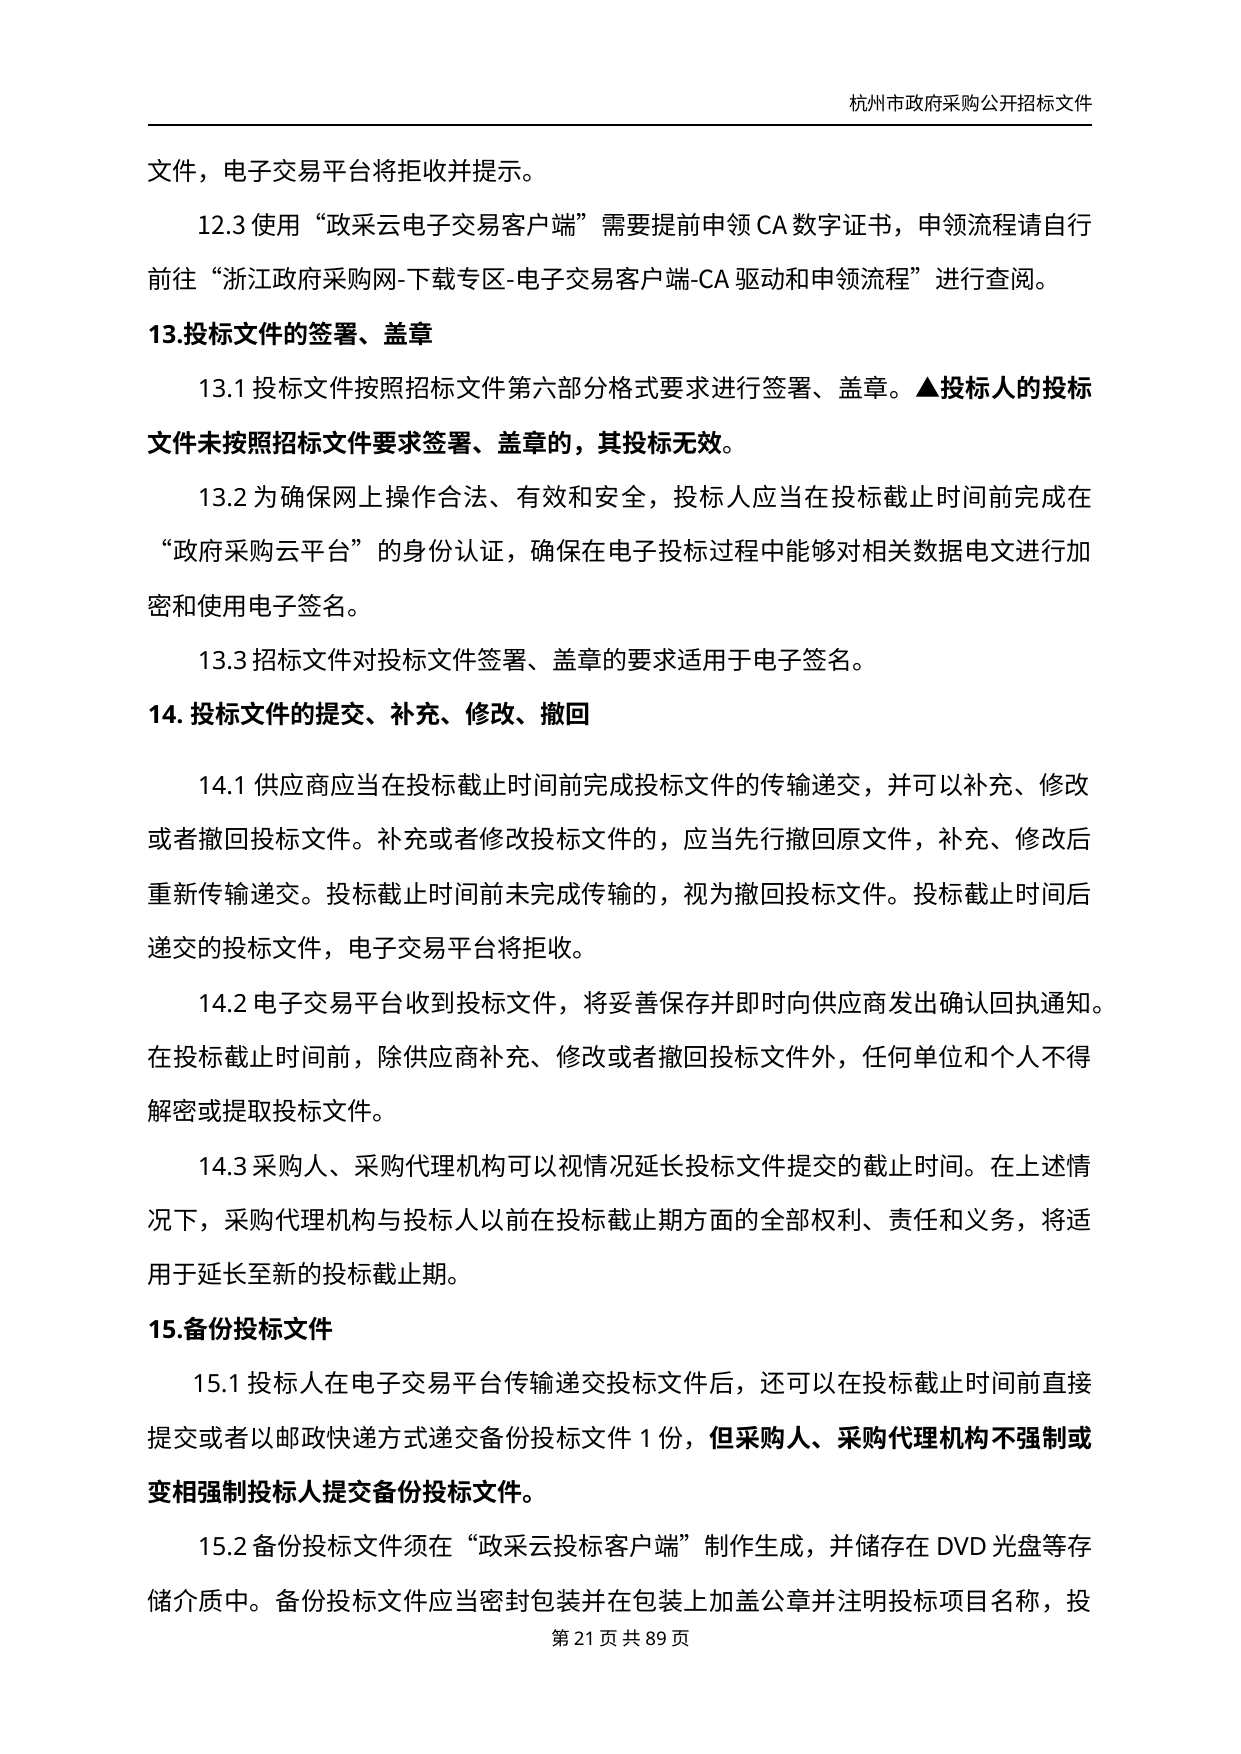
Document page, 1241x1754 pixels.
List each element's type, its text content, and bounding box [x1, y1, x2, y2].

text 13.1投标文件按照招标文件第六部分格式要求进行签署、盖章。▲投标人的投标文件未按照招标文件要求签署、盖章的，其投标无效。 [148, 369, 1092, 459]
text 14. 投标文件的提交、补充、修改、撤回 [148, 695, 1092, 731]
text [148, 1527, 1092, 1617]
text 13.投标文件的签署、盖章 [148, 314, 1092, 351]
text 15.备份投标文件 [148, 1309, 1092, 1346]
text 14.2电子交易平台收到投标文件，将妥善保存并即时向供应商发出确认回执通知。在投标截止时间前，除供应商补充、修改或者撤回投标文件外，任何单位和个人不得解密或提取投标文件。 [148, 983, 1092, 1128]
text 14.3采购人、采购代理机构可以视情况延长投标文件提交的截止时间。在上述情况下，采购代理机构与投标人以前在投标截止期方面的全部权利、责任和义务，将适用于延长至新的投标截止期。 [148, 1146, 1092, 1291]
text 13.3招标文件对投标文件签署、盖章的要求适用于电子签名。 [148, 641, 1092, 677]
text 13.2为确保网上操作合法、有效和安全，投标人应当在投标截止时间前完成在“政府采购云平台”的身份认证，确保在电子投标过程中能够对相关数据电文进行加密和使用电子签名。 [148, 477, 1092, 622]
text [148, 151, 1092, 187]
text 12.3使用“政采云电子交易客户端”需要提前申领CA数字证书，申领流程请自行前往“浙江政府采购网-下载专区-电子交易客户端-CA驱动和申领流程”进行查阅。 [148, 206, 1092, 296]
text 14.1 供应商应当在投标截止时间前完成投标文件的传输递交，并可以补充、修改或者撤回投标文件。补充或者修改投标文件的，应当先行撤回原文件，补充、修改后重新传输递交。投标截止时间前未完成传输的，视为撤回投标文件。投标截止时间后递交的投标文件，电子交易平台将拒收。 [148, 766, 1092, 965]
text 15.1投标人在电子交易平台传输递交投标文件后，还可以在投标截止时间前直接提交或者以邮政快递方式递交备份投标文件1份，但采购人、采购代理机构不强制或变相强制投标人提交备份投标文件。 [148, 1364, 1092, 1509]
